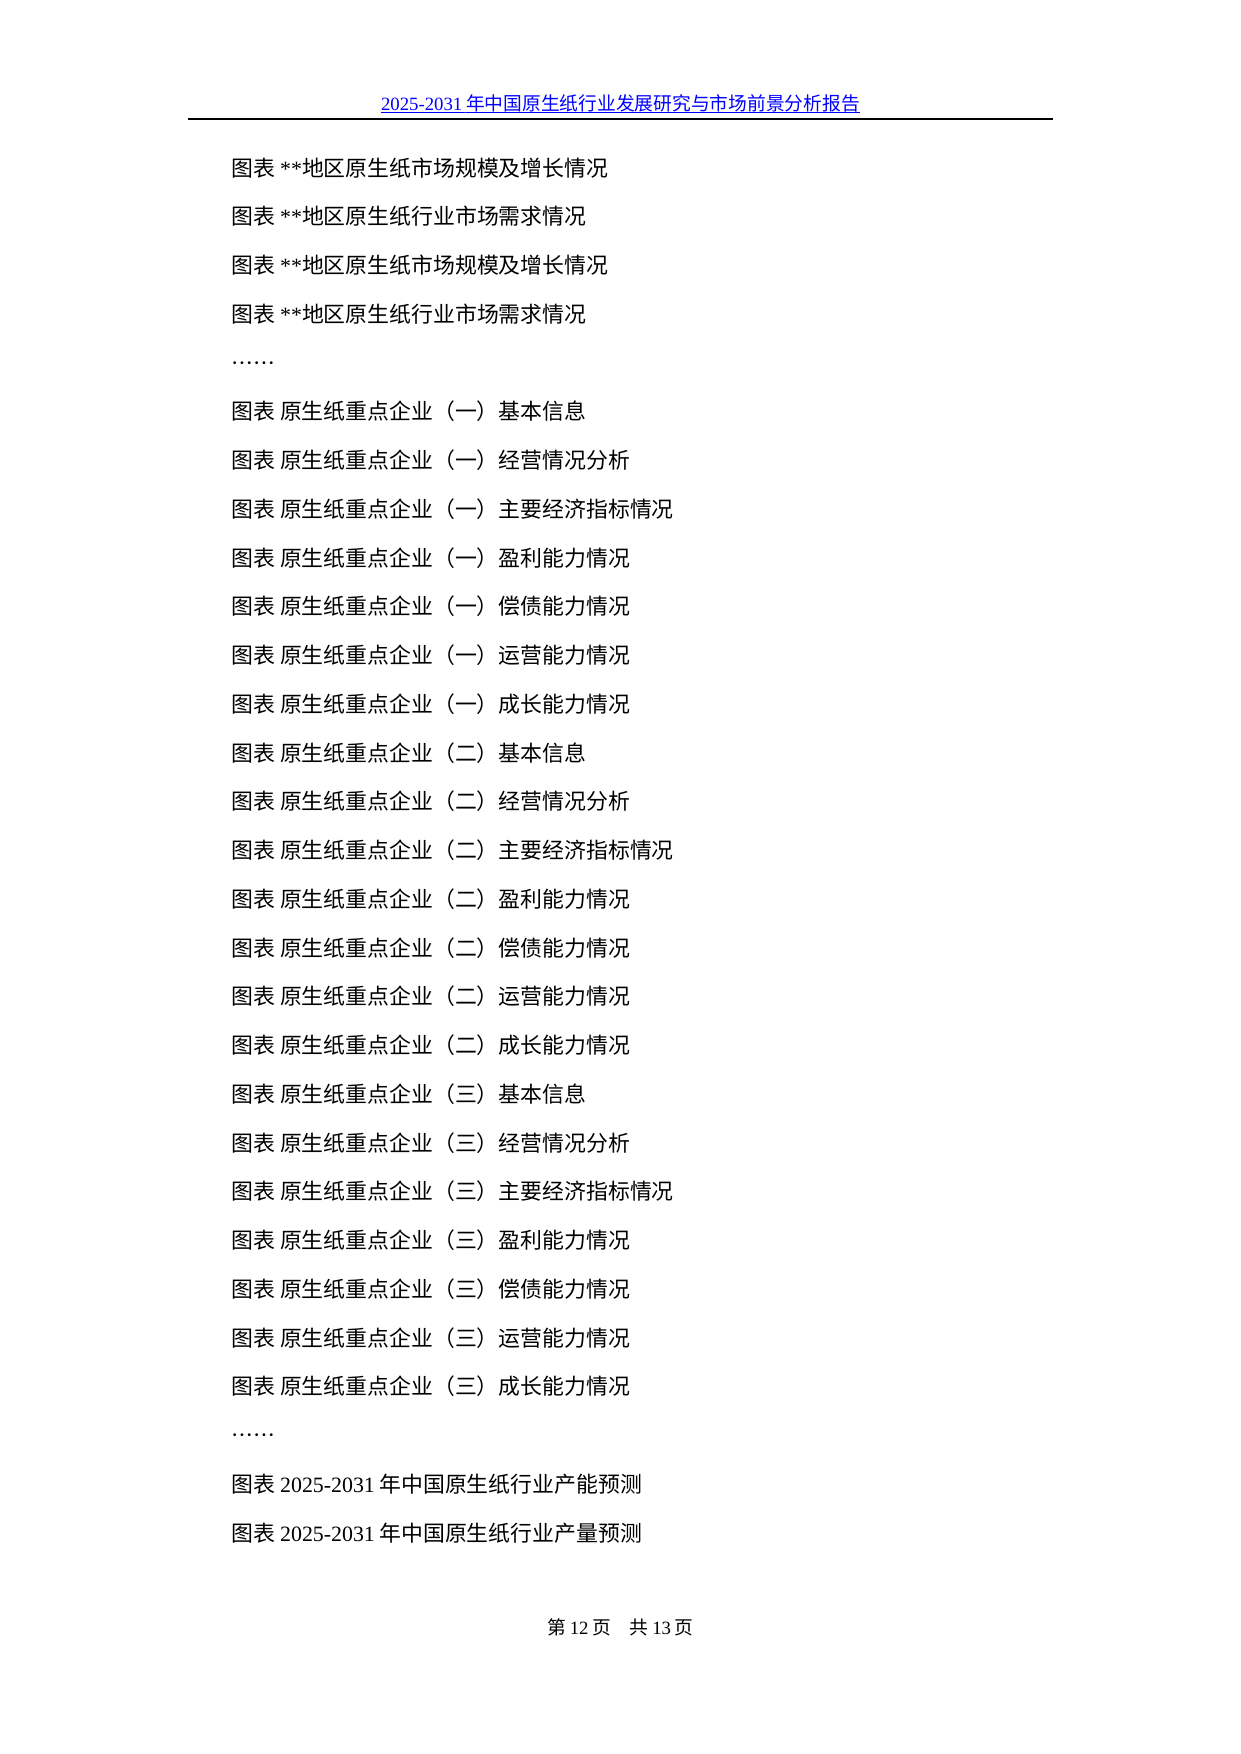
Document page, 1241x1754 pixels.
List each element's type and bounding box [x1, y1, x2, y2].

text [187, 150, 1053, 1548]
